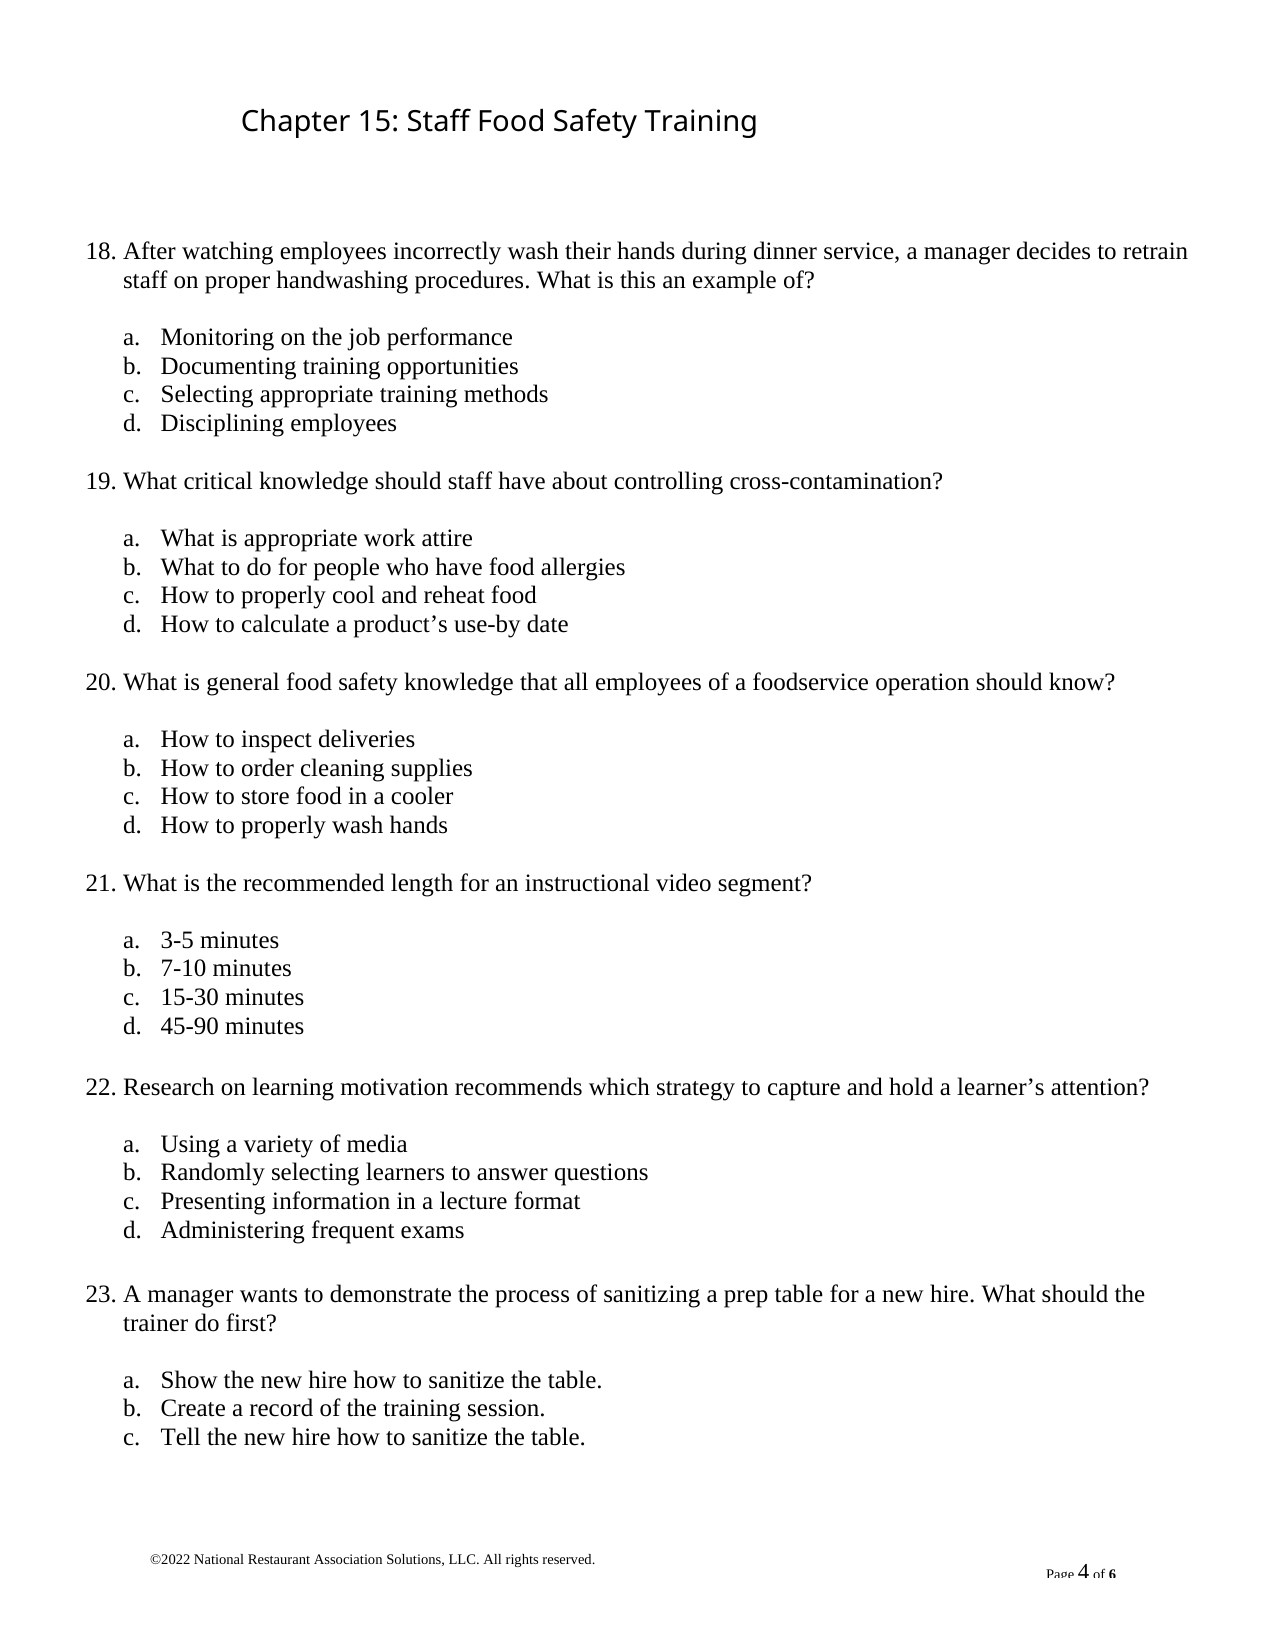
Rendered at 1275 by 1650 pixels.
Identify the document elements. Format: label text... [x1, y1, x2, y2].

list After watching employees incorrectly wash their hands during dinner service, a manager decides to retrain staff on proper handwashing procedures. What is this an example of? [85, 236, 1200, 294]
list How to order cleaning supplies [123, 753, 1200, 782]
list Create a record of the training session. [123, 1394, 1200, 1422]
list How to properly wash hands [123, 810, 1200, 839]
list 45-90 minutes [123, 1011, 1200, 1040]
list How to calculate a product’s use-by date [123, 609, 1200, 638]
list How to properly cool and reheat food [123, 581, 1200, 609]
list What critical knowledge should staff have about controlling cross-contamination? [85, 466, 1200, 495]
list Administering frequent exams [123, 1215, 1200, 1244]
list What to do for people who have food allergies [123, 552, 1200, 581]
list 3-5 minutes [123, 925, 1200, 954]
list What is the recommended length for an instructional video segment? [85, 868, 1200, 896]
list What is appropriate work attire [123, 523, 1200, 552]
list How to inspect deliveries [123, 724, 1200, 753]
list Disciplining employees [123, 408, 1200, 437]
list Research on learning motivation recommends which strategy to capture and hold a learner’s attention? [85, 1072, 1200, 1101]
list 7-10 minutes [123, 954, 1200, 982]
list 15-30 minutes [123, 982, 1200, 1011]
list Monitoring on the job performance [123, 322, 1200, 351]
list Randomly selecting learners to answer questions [123, 1158, 1200, 1187]
list Documenting training opportunities [123, 351, 1200, 380]
list Show the new hire how to sanitize the table. [123, 1365, 1200, 1394]
list What is general food safety knowledge that all employees of a foodservice operation should know? [85, 667, 1200, 696]
list Selecting appropriate training methods [123, 380, 1200, 408]
list A manager wants to demonstrate the process of sanitizing a prep table for a new hire. What should the trainer do first? [85, 1279, 1200, 1336]
list Using a variety of media [123, 1129, 1200, 1158]
list Tell the new hire how to sanitize the table. [123, 1422, 1200, 1451]
list Presenting information in a lecture format [123, 1187, 1200, 1215]
list How to store food in a cooler [123, 782, 1200, 810]
